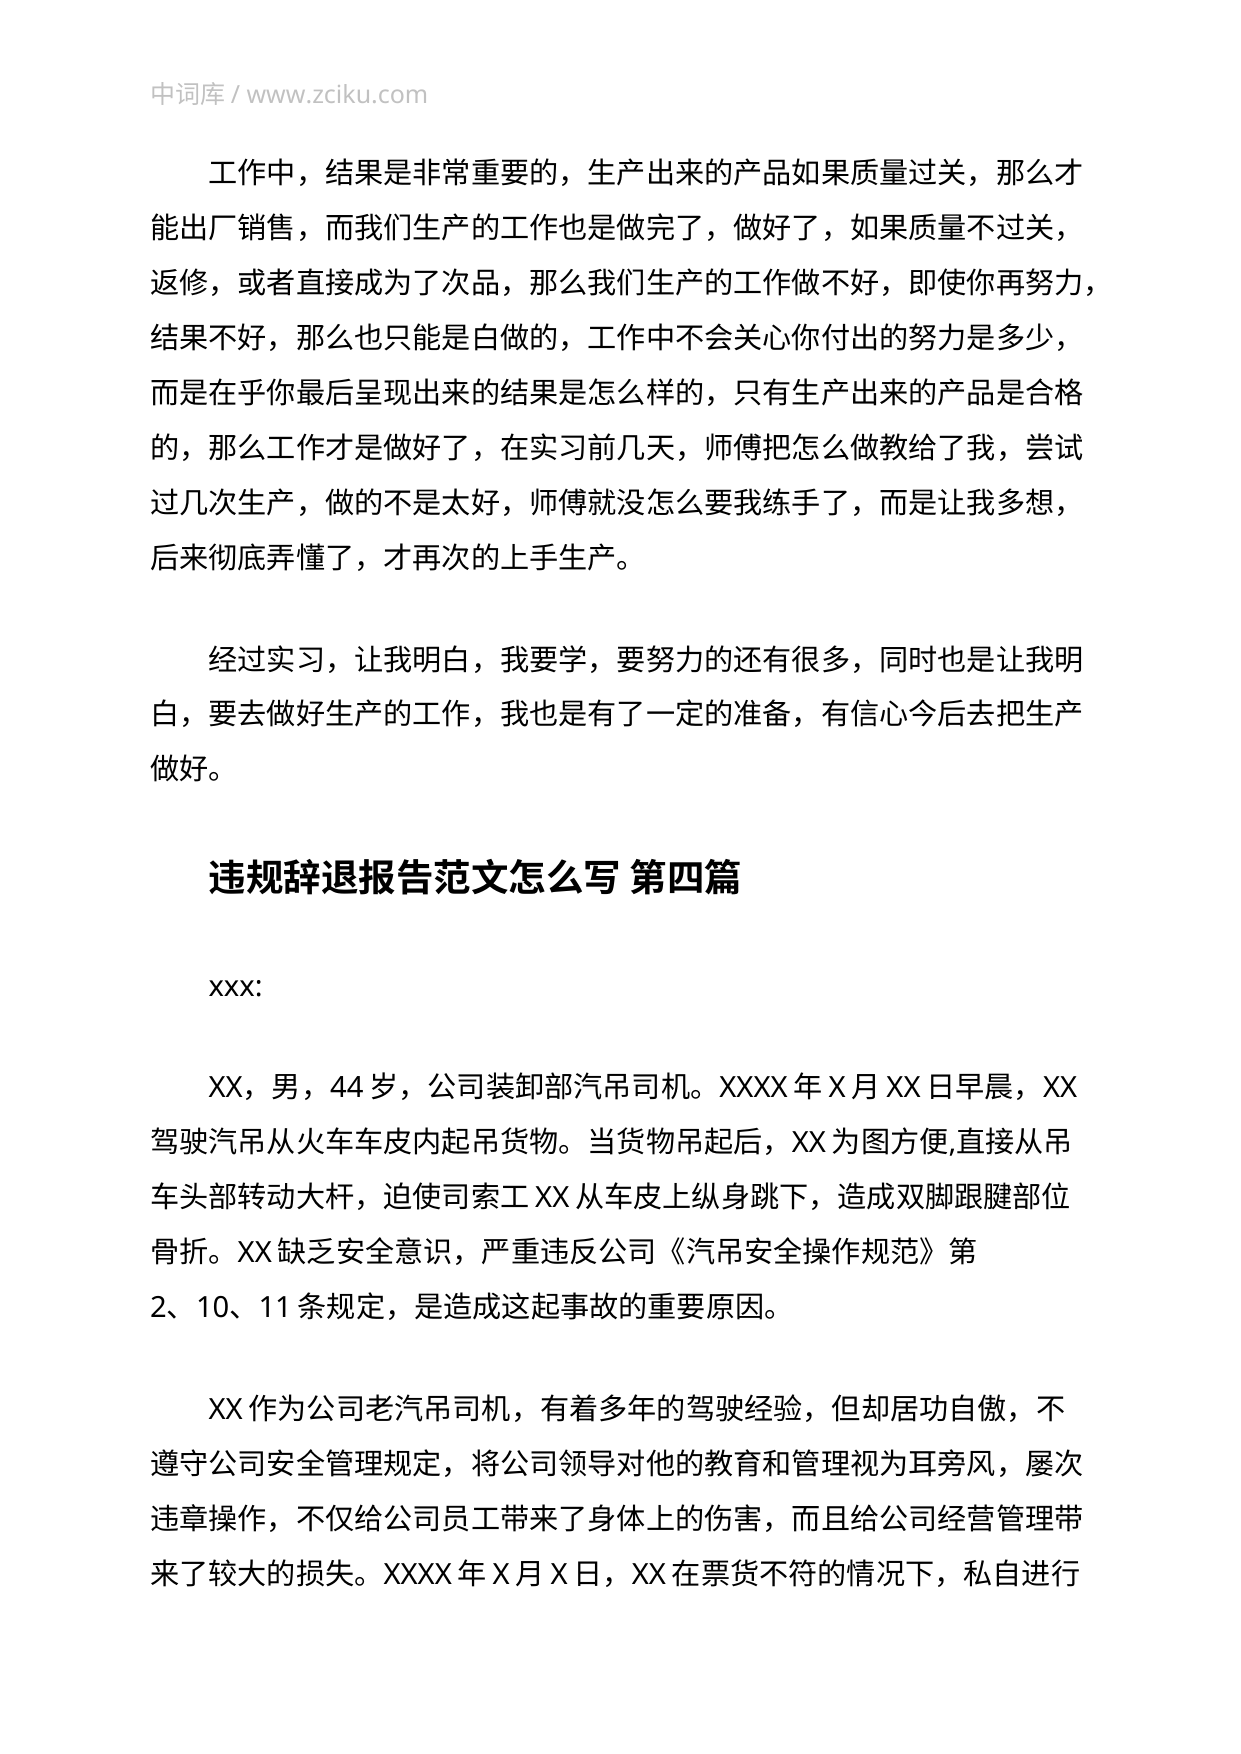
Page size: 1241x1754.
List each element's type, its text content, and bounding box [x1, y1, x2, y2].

text XX，男，44岁，公司装卸部汽吊司机。XXXX年X月XX日早晨，XX驾驶汽吊从火车车皮内起吊货物。当货物吊起后，XX为图方便,直接从吊车头部转动大杆，迫使司索工XX从车皮上纵身跳下，造成双脚跟腱部位骨折。XX缺乏安全意识，严重违反公司《汽吊安全操作规范》第2、10、11条规定，是造成这起事故的重要原因。 [150, 1063, 1090, 1326]
text 经过实习，让我明白，我要学，要努力的还有很多，同时也是让我明白，要去做好生产的工作，我也是有了一定的准备，有信心今后去把生产做好。 [150, 636, 1090, 788]
text 违规辞退报告范文怎么写 第四篇 [150, 848, 1090, 902]
text xxx: [150, 965, 1090, 1005]
text 工作中，结果是非常重要的，生产出来的产品如果质量过关，那么才能出厂销售，而我们生产的工作也是做完了，做好了，如果质量不过关，返修，或者直接成为了次品，那么我们生产的工作做不好，即使你再努力，结果不好，那么也只能是白做的，工作中不会关心你付出的努力是多少，而是在乎你最后呈现出来的结果是怎么样的，只有生产出来的产品是合格的，那么工作才是做好了，在实习前几天，师傅把怎么做教给了我，尝试过几次生产，做的不是太好，师傅就没怎么要我练手了，而是让我多想，后来彻底弄懂了，才再次的上手生产。 [150, 150, 1090, 577]
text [150, 1385, 1090, 1593]
